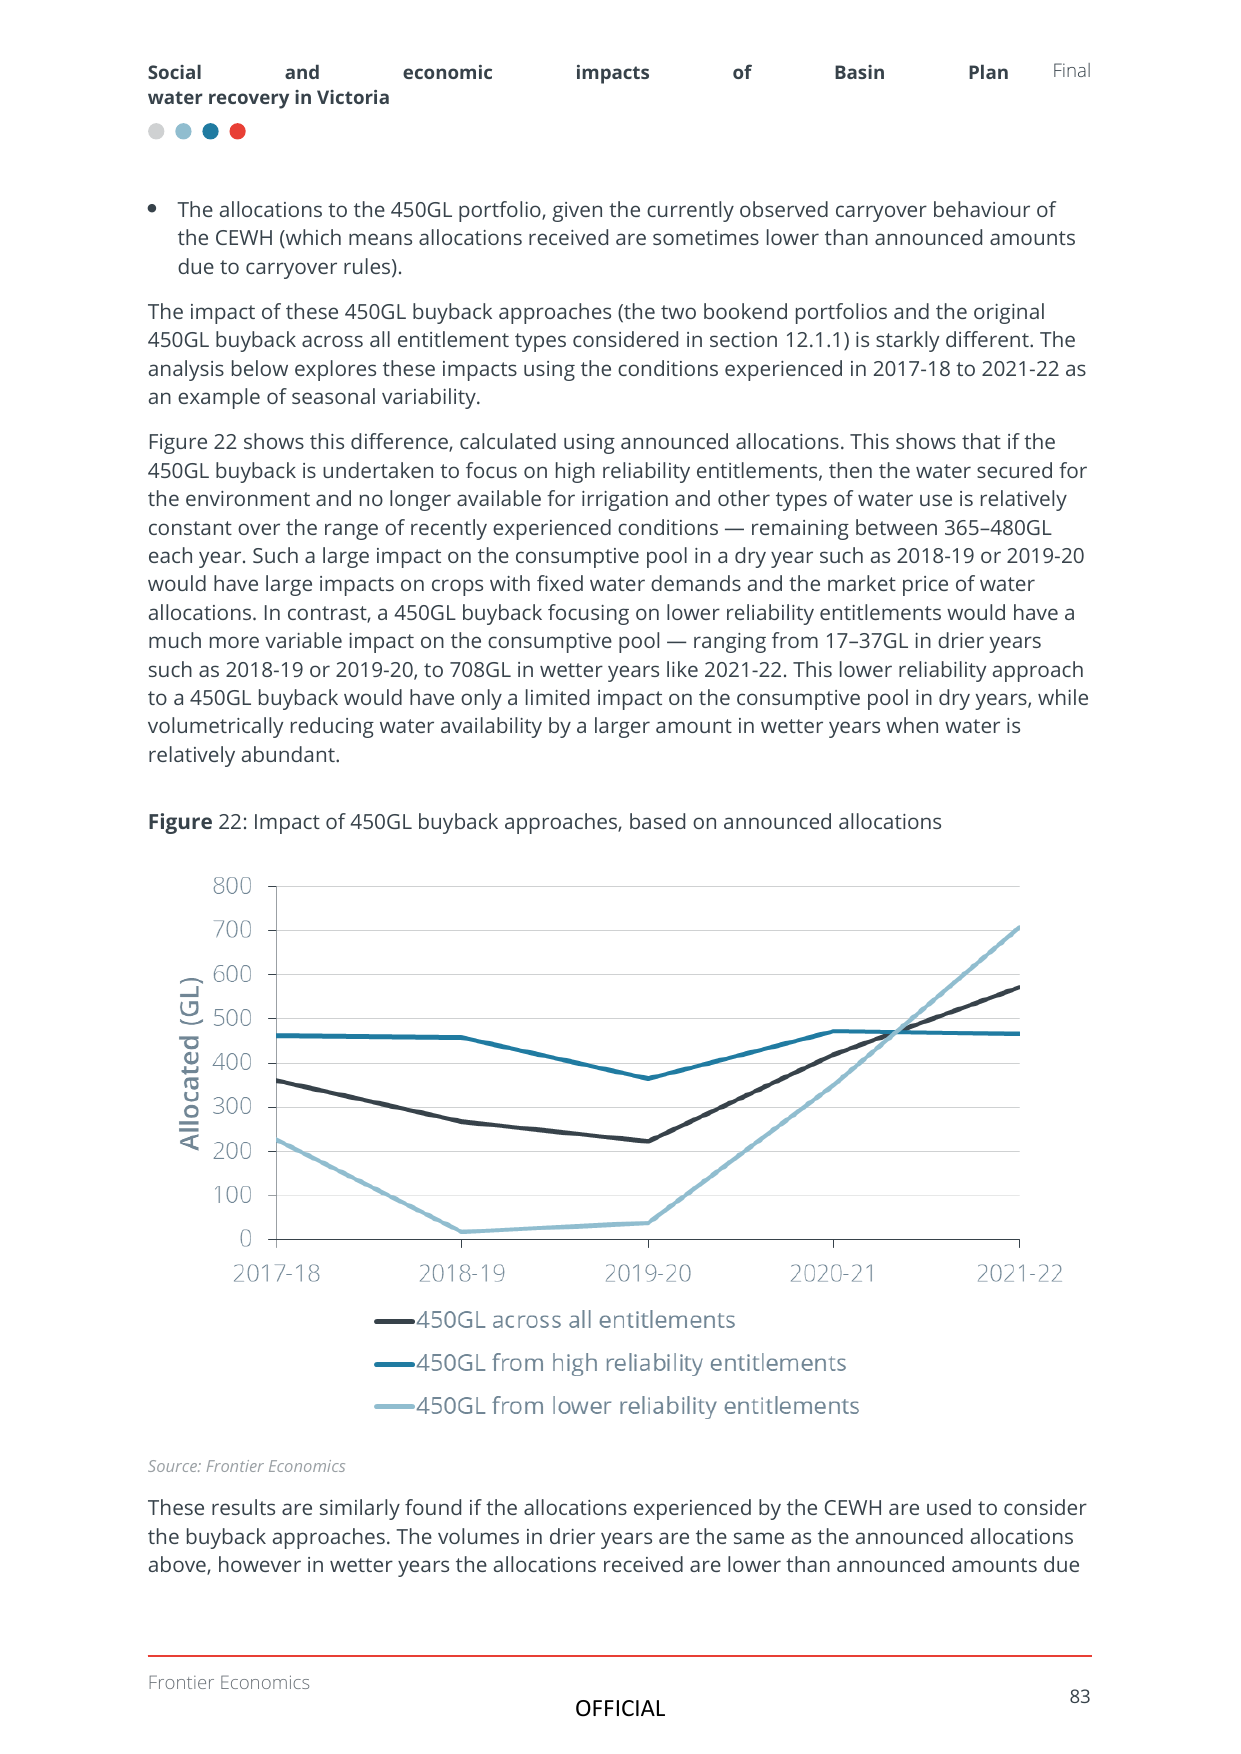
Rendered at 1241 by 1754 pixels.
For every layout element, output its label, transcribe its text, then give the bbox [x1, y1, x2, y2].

picture [147, 860, 1083, 1436]
text Figure 22: Impact of 450GL buyback approaches, based on announced allocations [148, 806, 1092, 835]
list The allocations to the 450GL portfolio, given the currently observed carryover behaviour of the CEWH (which means allocations received are sometimes lower than announced amounts due to carryover rules). [148, 195, 1092, 280]
text Source: Frontier Economics [148, 1448, 1092, 1477]
text The impact of these 450GL buyback approaches (the two bookend portfolios and the original 450GL buyback across all entitlement types considered in section 12.1.1) is starkly different. The analysis below explores these impacts using the conditions experienced in 2017-18 to 2021-22 as an example of seasonal variability. [148, 297, 1092, 411]
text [148, 1493, 1092, 1579]
text Figure 22 shows this difference, calculated using announced allocations. This shows that if the 450GL buyback is undertaken to focus on high reliability entitlements, then the water secured for the environment and no longer available for irrigation and other types of water use is relatively constant over the range of recently experienced conditions — remaining between 365–480GL each year. Such a large impact on the consumptive pool in a dry year such as 2018-19 or 2019-20 would have large impacts on crops with fixed water demands and the market price of water allocations. In contrast, a 450GL buyback focusing on lower reliability entitlements would have a much more variable impact on the consumptive pool — ranging from 17–37GL in drier years such as 2018-19 or 2019-20, to 708GL in wetter years like 2021-22. This lower reliability approach to a 450GL buyback would have only a limited impact on the consumptive pool in dry years, while volumetrically reducing water availability by a larger amount in wetter years when water is relatively abundant. [148, 427, 1092, 768]
